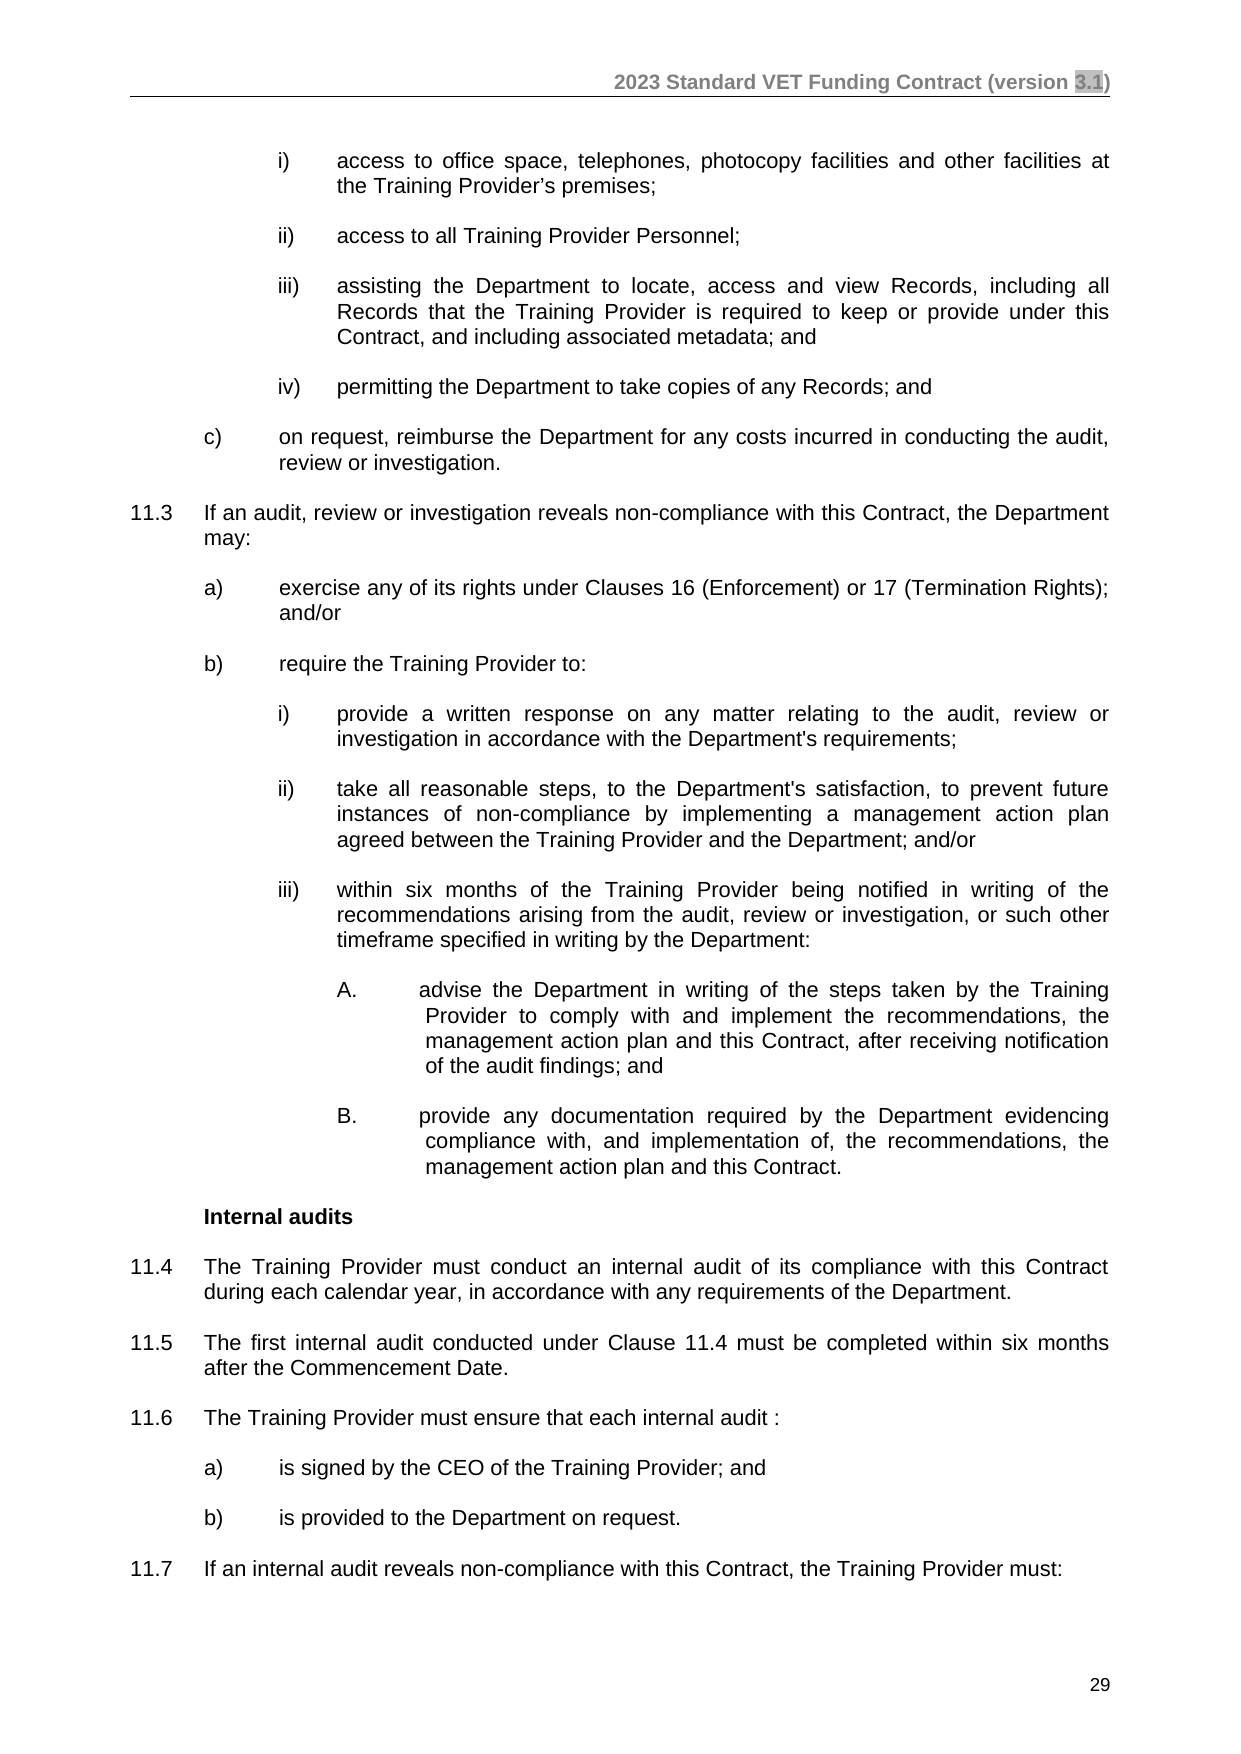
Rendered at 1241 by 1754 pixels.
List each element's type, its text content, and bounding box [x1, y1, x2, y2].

subtitle access to office space, telephones, photocopy facilities and other facilities at the Training Provider’s premises; [278, 148, 1110, 198]
subtitle is provided to the Department on request. [204, 1505, 1110, 1530]
subtitle access to all Training Provider Personnel; [278, 223, 1110, 248]
subtitle take all reasonable steps, to the Department's satisfaction, to prevent future instances of non-compliance by implementing a management action plan agreed between the Training Provider and the Department; and/or [278, 776, 1110, 852]
subtitle provide any documentation required by the Department evidencing compliance with, and implementation of, the recommendations, the management action plan and this Contract. [337, 1103, 1110, 1179]
subtitle If an internal audit reveals non-compliance with this Contract, the Training Provider must: [130, 1555, 1110, 1581]
subtitle If an audit, review or investigation reveals non-compliance with this Contract, the Department may: [130, 499, 1110, 550]
subtitle Internal audits [204, 1204, 1110, 1229]
subtitle The first internal audit conducted under Clause 11.4 must be completed within six months after the Commencement Date. [130, 1329, 1110, 1380]
subtitle on request, reimburse the Department for any costs incurred in conducting the audit, review or investigation. [204, 424, 1110, 474]
subtitle exercise any of its rights under Clauses 16 (Enforcement) or 17 (Termination Rights); and/or [204, 575, 1110, 625]
subtitle permitting the Department to take copies of any Records; and [278, 374, 1110, 399]
subtitle is signed by the CEO of the Training Provider; and [204, 1455, 1110, 1480]
subtitle within six months of the Training Provider being notified in writing of the recommendations arising from the audit, review or investigation, or such other timeframe specified in writing by the Department: [278, 877, 1110, 952]
subtitle provide a written response on any matter relating to the audit, review or investigation in accordance with the Department's requirements; [278, 701, 1110, 751]
subtitle The Training Provider must conduct an internal audit of its compliance with this Contract during each calendar year, in accordance with any requirements of the Department. [130, 1254, 1110, 1304]
subtitle assisting the Department to locate, access and view Records, including all Records that the Training Provider is required to keep or provide under this Contract, and including associated metadata; and [278, 273, 1110, 349]
subtitle require the Training Provider to: [204, 650, 1110, 676]
subtitle advise the Department in writing of the steps taken by the Training Provider to comply with and implement the recommendations, the management action plan and this Contract, after receiving notification of the audit findings; and [337, 977, 1110, 1078]
subtitle The Training Provider must ensure that each internal audit : [130, 1405, 1110, 1430]
